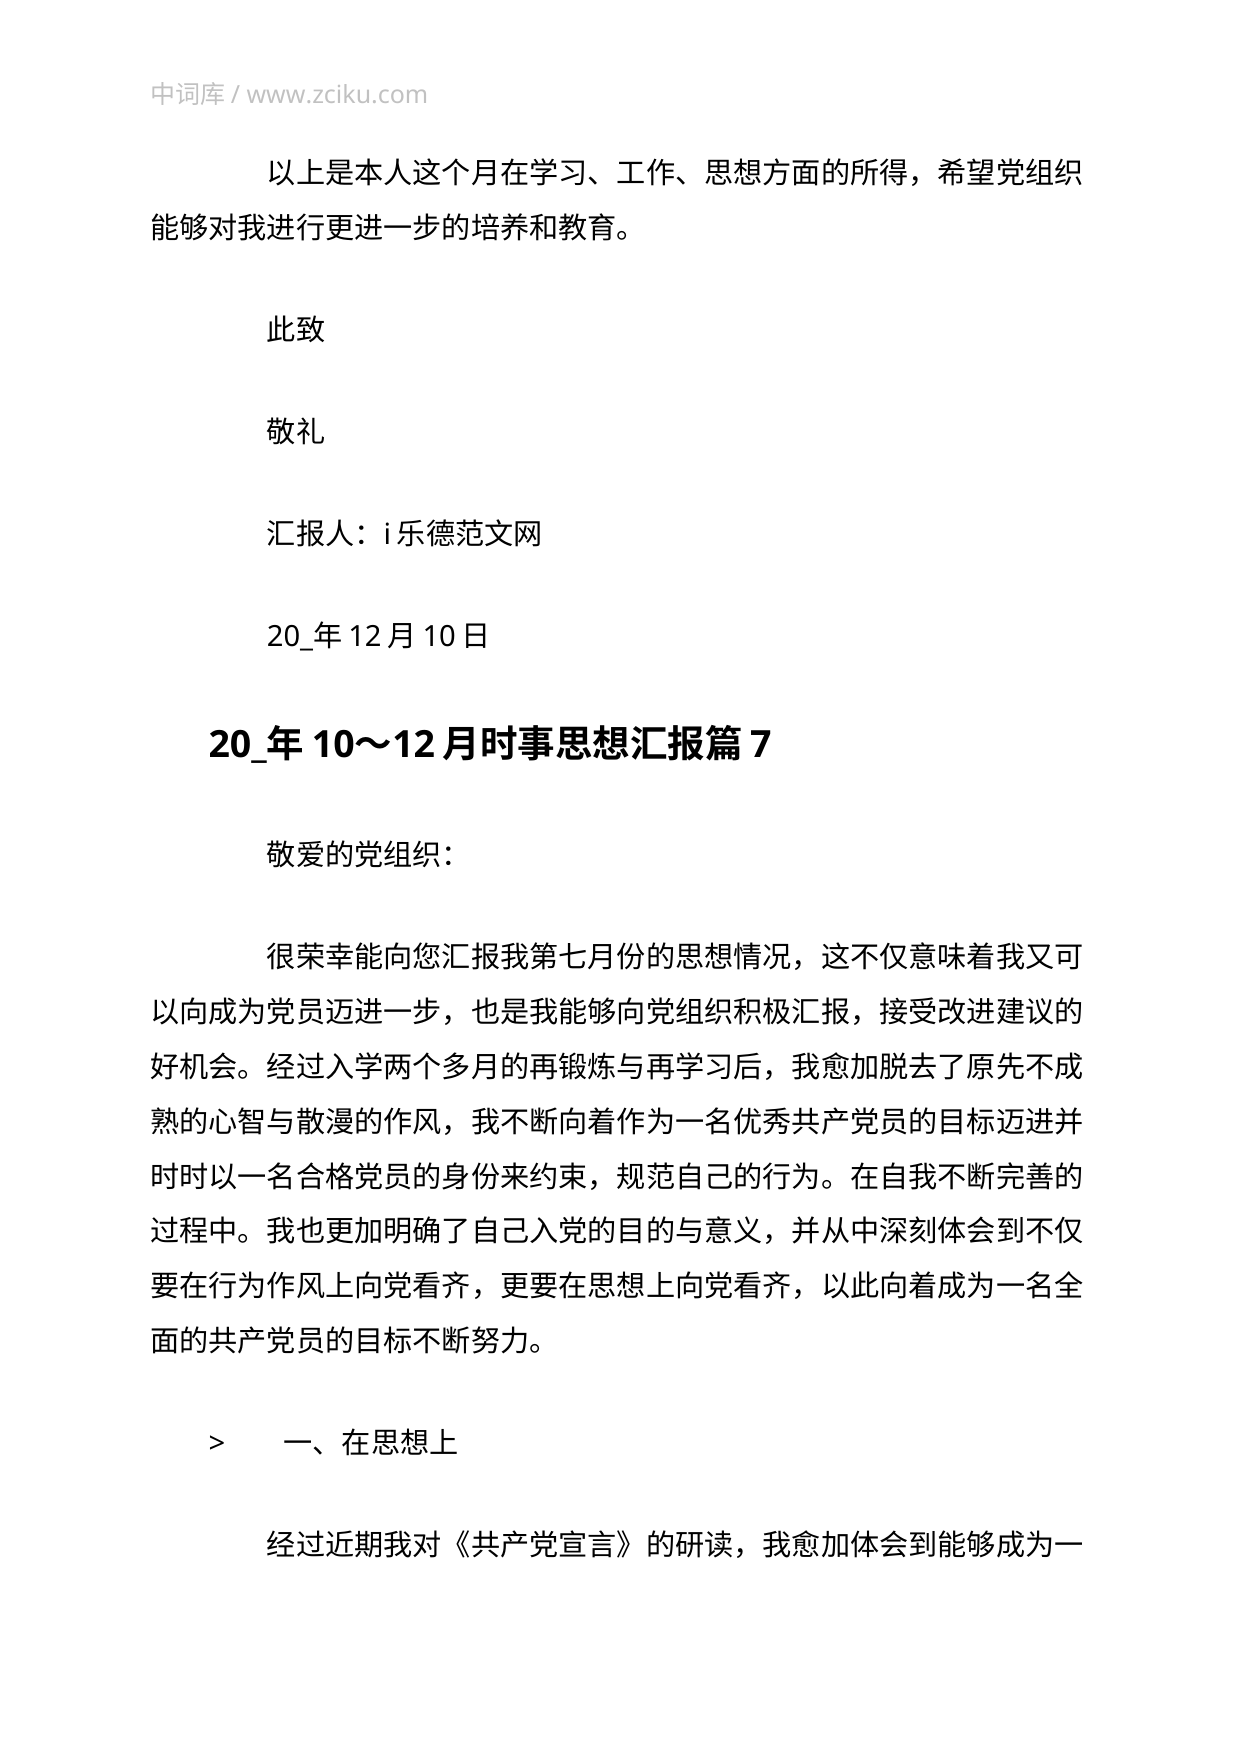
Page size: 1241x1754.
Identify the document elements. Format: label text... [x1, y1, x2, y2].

text 敬爱的党组织： [150, 832, 1090, 874]
text 20_年12月10日 [150, 612, 1090, 654]
text 此致 [150, 307, 1090, 349]
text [150, 1522, 1090, 1564]
text 以上是本人这个月在学习、工作、思想方面的所得，希望党组织能够对我进行更进一步的培养和教育。 [150, 150, 1090, 247]
text 很荣幸能向您汇报我第七月份的思想情况，这不仅意味着我又可以向成为党员迈进一步，也是我能够向党组织积极汇报，接受改进建议的好机会。经过入学两个多月的再锻炼与再学习后，我愈加脱去了原先不成熟的心智与散漫的作风，我不断向着作为一名优秀共产党员的目标迈进并时时以一名合格党员的身份来约束，规范自己的行为。在自我不断完善的过程中。我也更加明确了自己入党的目的与意义，并从中深刻体会到不仅要在行为作风上向党看齐，更要在思想上向党看齐，以此向着成为一名全面的共产党员的目标不断努力。 [150, 933, 1090, 1360]
text 汇报人：i乐德范文网 [150, 510, 1090, 553]
text 敬礼 [150, 408, 1090, 451]
text > 一、在思想上 [150, 1419, 1090, 1462]
text 20_年10～12月时事思想汇报篇7 [150, 714, 1090, 769]
